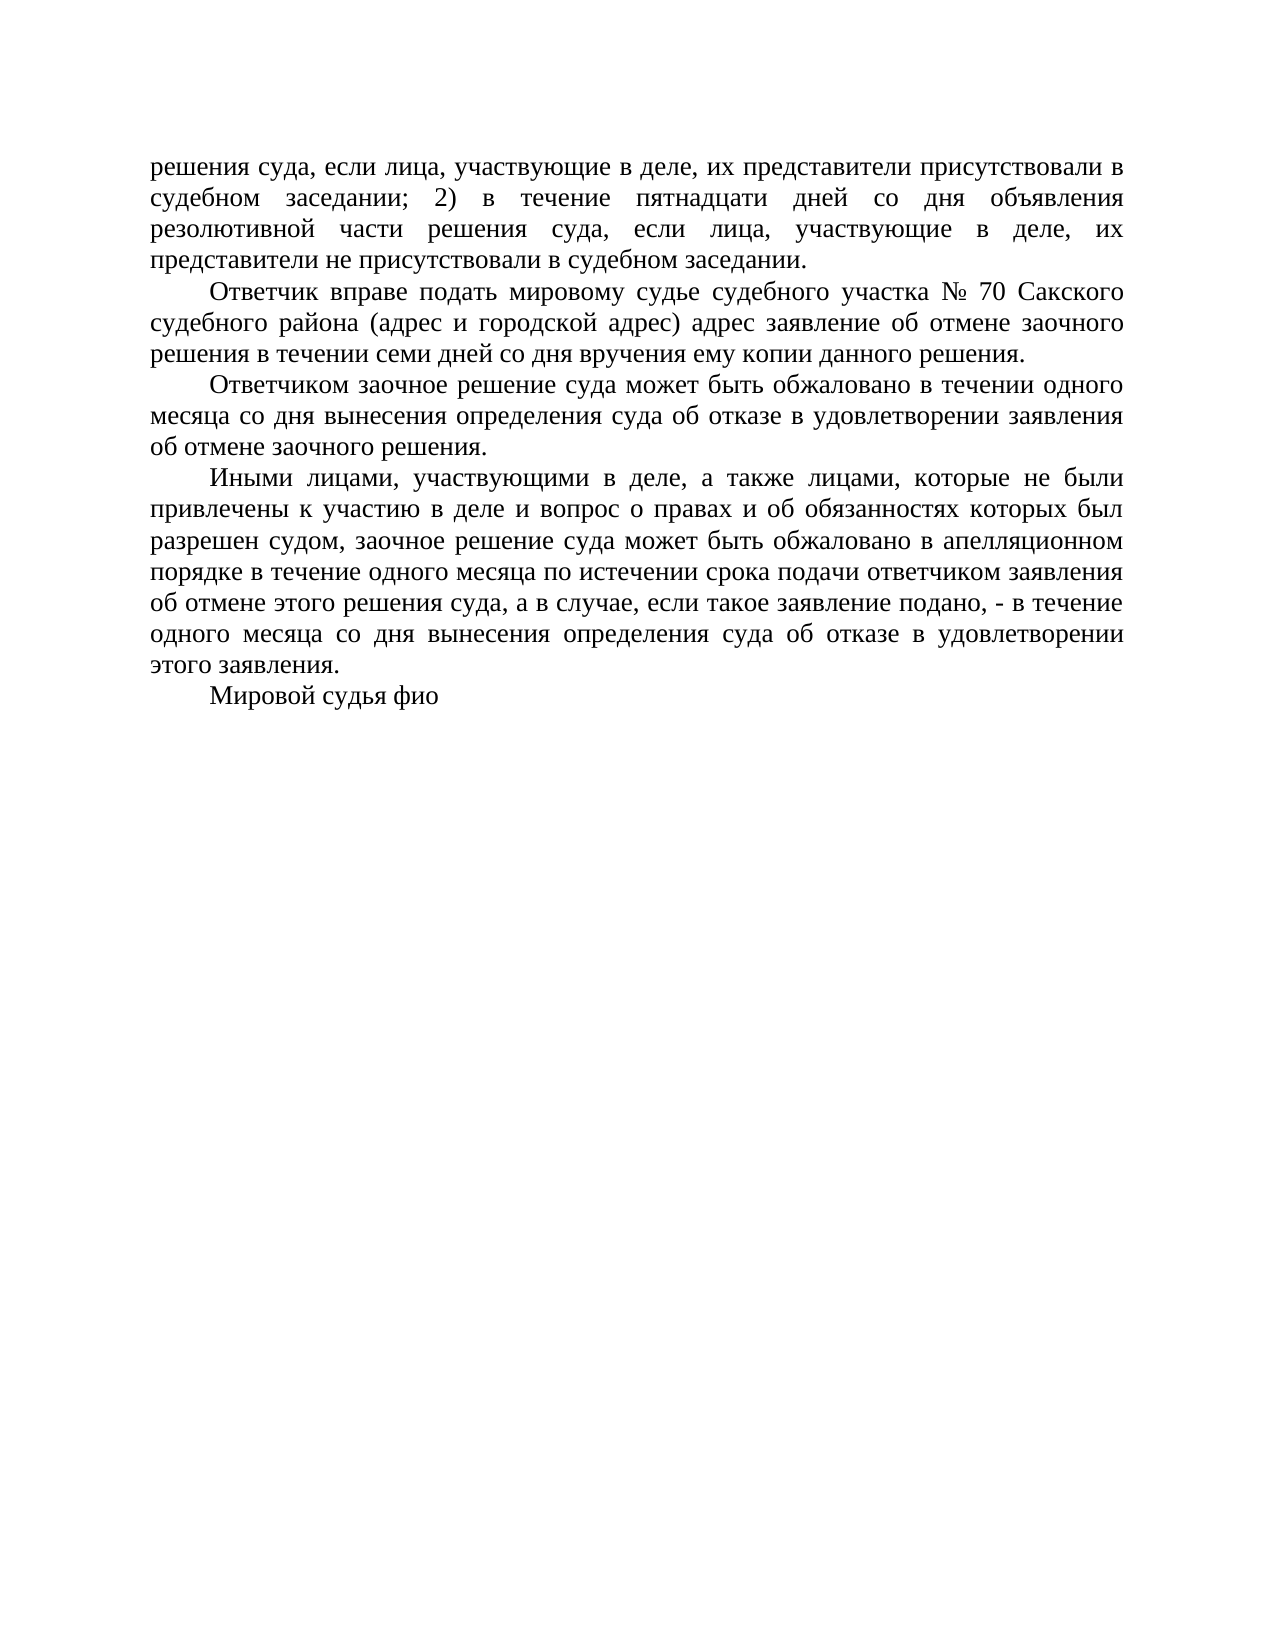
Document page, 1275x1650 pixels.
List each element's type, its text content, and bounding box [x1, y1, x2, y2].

text Ответчиком заочное решение суда может быть обжаловано в течении одного месяца со дня вынесения определения суда об отказе в удовлетворении заявления об отмене заочного решения. [150, 368, 1125, 461]
text Иными лицами, участвующими в деле, а также лицами, которые не были привлечены к участию в деле и вопрос о правах и об обязанностях которых был разрешен судом, заочное решение суда может быть обжаловано в апелляционном порядке в течение одного месяца по истечении срока подачи ответчиком заявления об отмене этого решения суда, а в случае, если такое заявление подано, - в течение одного месяца со дня вынесения определения суда об отказе в удовлетворении этого заявления. [150, 461, 1125, 679]
text Мировой судья фио [150, 679, 1125, 711]
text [150, 150, 1125, 274]
text Ответчик вправе подать мировому судье судебного участка № 70 Сакского судебного района (адрес и городской адрес) адрес заявление об отмене заочного решения в течении семи дней со дня вручения ему копии данного решения. [150, 274, 1125, 368]
